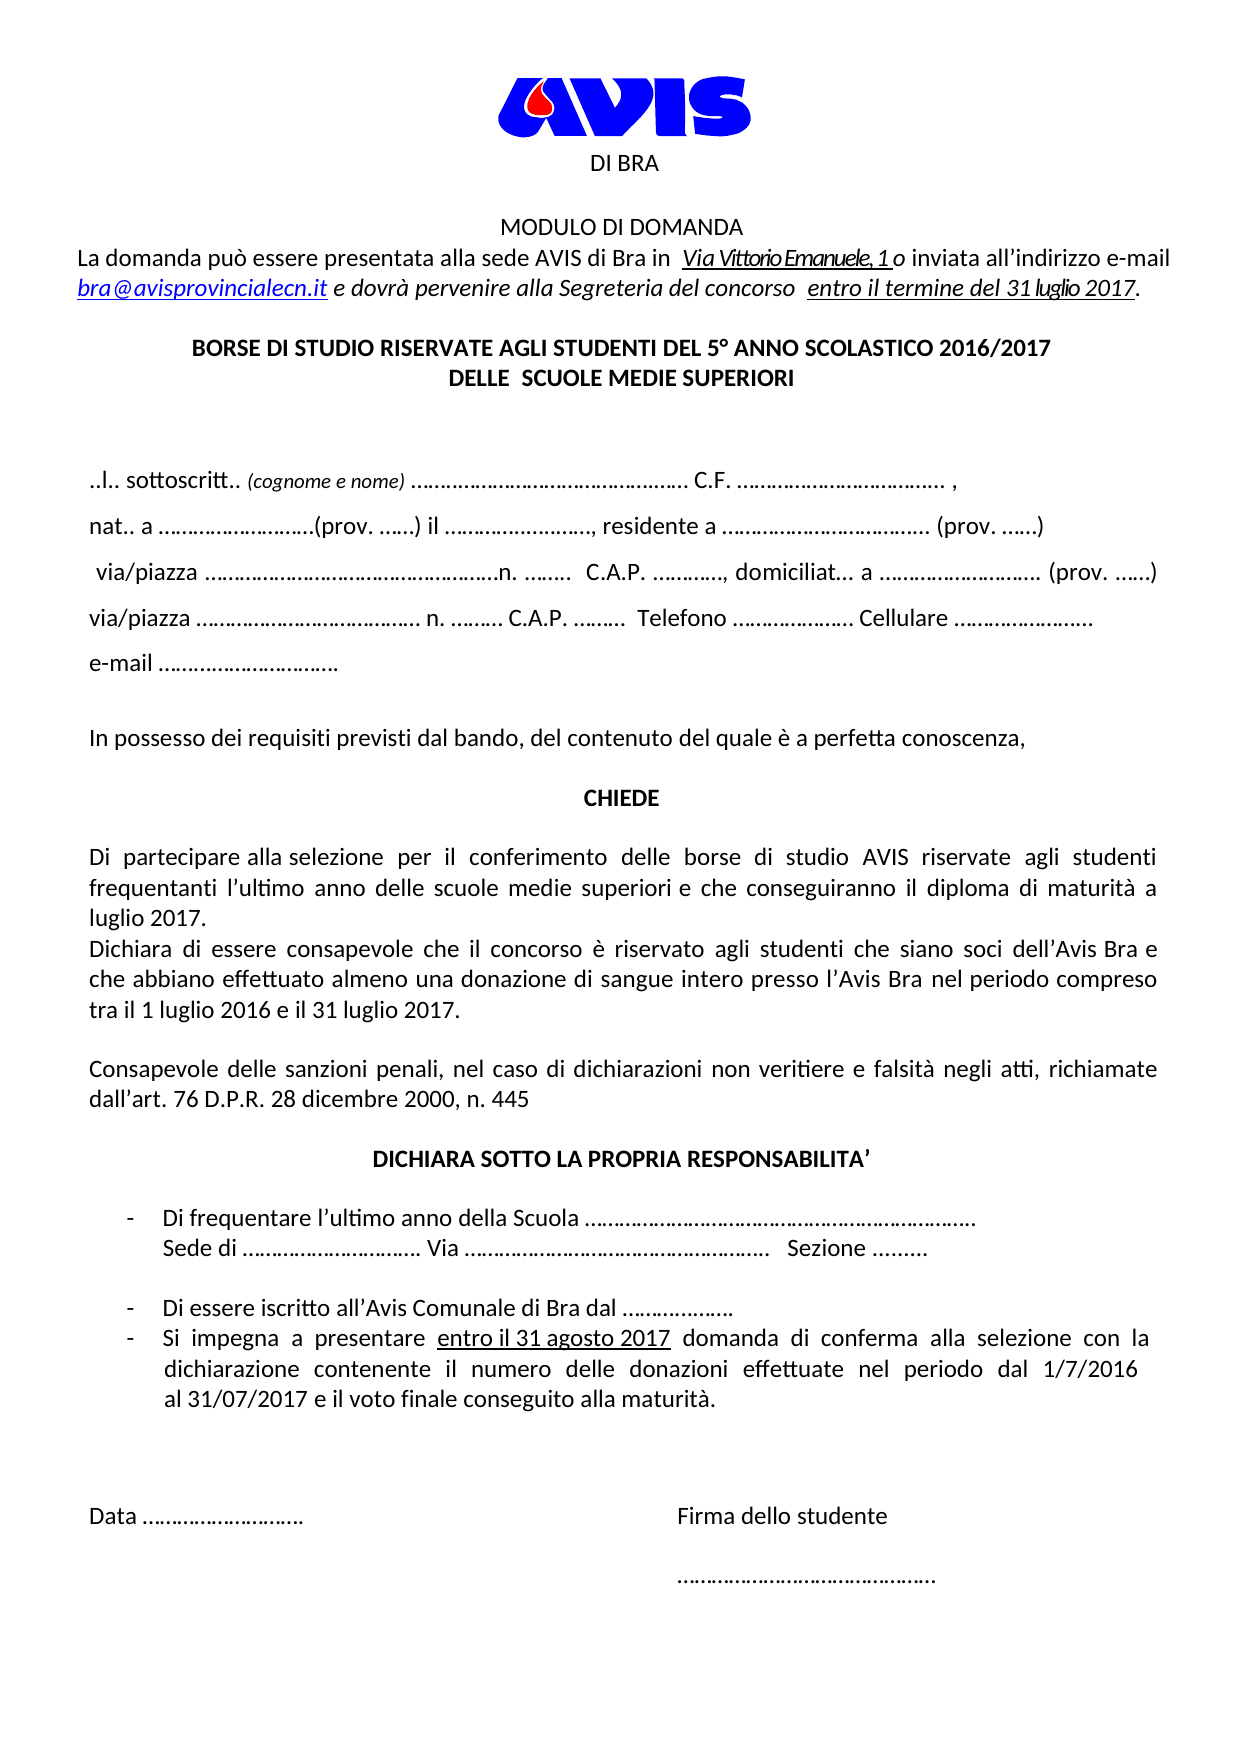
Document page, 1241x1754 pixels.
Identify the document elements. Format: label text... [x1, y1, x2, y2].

text DICHIARA SOTTO LA PROPRIA RESPONSABILITA’ [307, 1143, 935, 1173]
text MODULO DI DOMANDA [453, 211, 790, 242]
text CHIEDE [567, 782, 676, 812]
text La domanda può essere presentata alla sede AVIS di Bra in Via Vittorio Emanuele, 1 o inviata all’indirizzo e-mail bra@avisprovincialecn.it e dovrà pervenire alla Segreteria del concorso entro il termine del 31 luglio 2017. [77, 242, 1170, 303]
text e-mail ……...…………………. [89, 648, 1158, 678]
text Data ………………………. Firma dello studente [89, 1500, 891, 1531]
text BORSE DI STUDIO RISERVATE AGLI STUDENTI DEL 5° ANNO SCOLASTICO 2016/2017 [103, 332, 1139, 362]
text Sede di …………………………. Via …………………………………………….. Sezione ......... [163, 1233, 1165, 1263]
text In possesso dei requisiti previsti dal bando, del contenuto del quale è a perfetta conoscenza, [89, 723, 1156, 753]
text Dichiara di essere consapevole che il concorso è riservato agli studenti che siano soci dell’Avis Bra e che abbiano effettuato almeno una donazione di sangue intero presso l’Avis Bra nel periodo compreso tra il 1 luglio 2016 e il 31 luglio 2017. [89, 933, 1158, 1024]
text Di partecipare alla selezione per il conferimento delle borse di studio AVIS riservate agli studenti frequentanti l’ultimo anno delle scuole medie superiori e che conseguiranno il diploma di maturità a luglio 2017. [89, 841, 1157, 933]
text ..l.. sottoscritt.. (cognome e nome) ……..…………………………….…… C.F. ……………………………... , [89, 465, 1158, 495]
text - Di frequentare l’ultimo anno della Scuola ………………………………………………………….. [126, 1202, 1165, 1233]
text via/piazza ……………………………………………n. …….. C.A.P. …………, domiciliat… a ………………………. (prov. ……) via/piazza ………………………………… n. ……… C.A.P. ……… Telefono ………………… Cellulare …………………... [89, 556, 1158, 632]
text - Di essere iscritto all’Avis Comunale di Bra dal ………...……. [126, 1292, 1165, 1322]
text Consapevole delle sanzioni penali, nel caso di dichiarazioni non veritiere e falsità negli atti, richiamate dall’art. 76 D.P.R. 28 dicembre 2000, n. 445 [89, 1053, 1157, 1114]
text nat.. a ………………………(prov. ……) il …………..…..……, residente a ……………………………... (prov. ……) [89, 510, 1158, 541]
text DI BRA [454, 147, 789, 178]
text - Si impegna a presentare entro il 31 agosto 2017 domanda di conferma alla selezione con la dichiarazione contenente il numero delle donazioni effettuate nel periodo dal 1/7/2016 al 31/07/2017 e il voto finale conseguito alla maturità. [126, 1322, 1159, 1414]
text DELLE SCUOLE MEDIE SUPERIORI [193, 362, 1050, 393]
text ……………………………………… [676, 1559, 1165, 1590]
